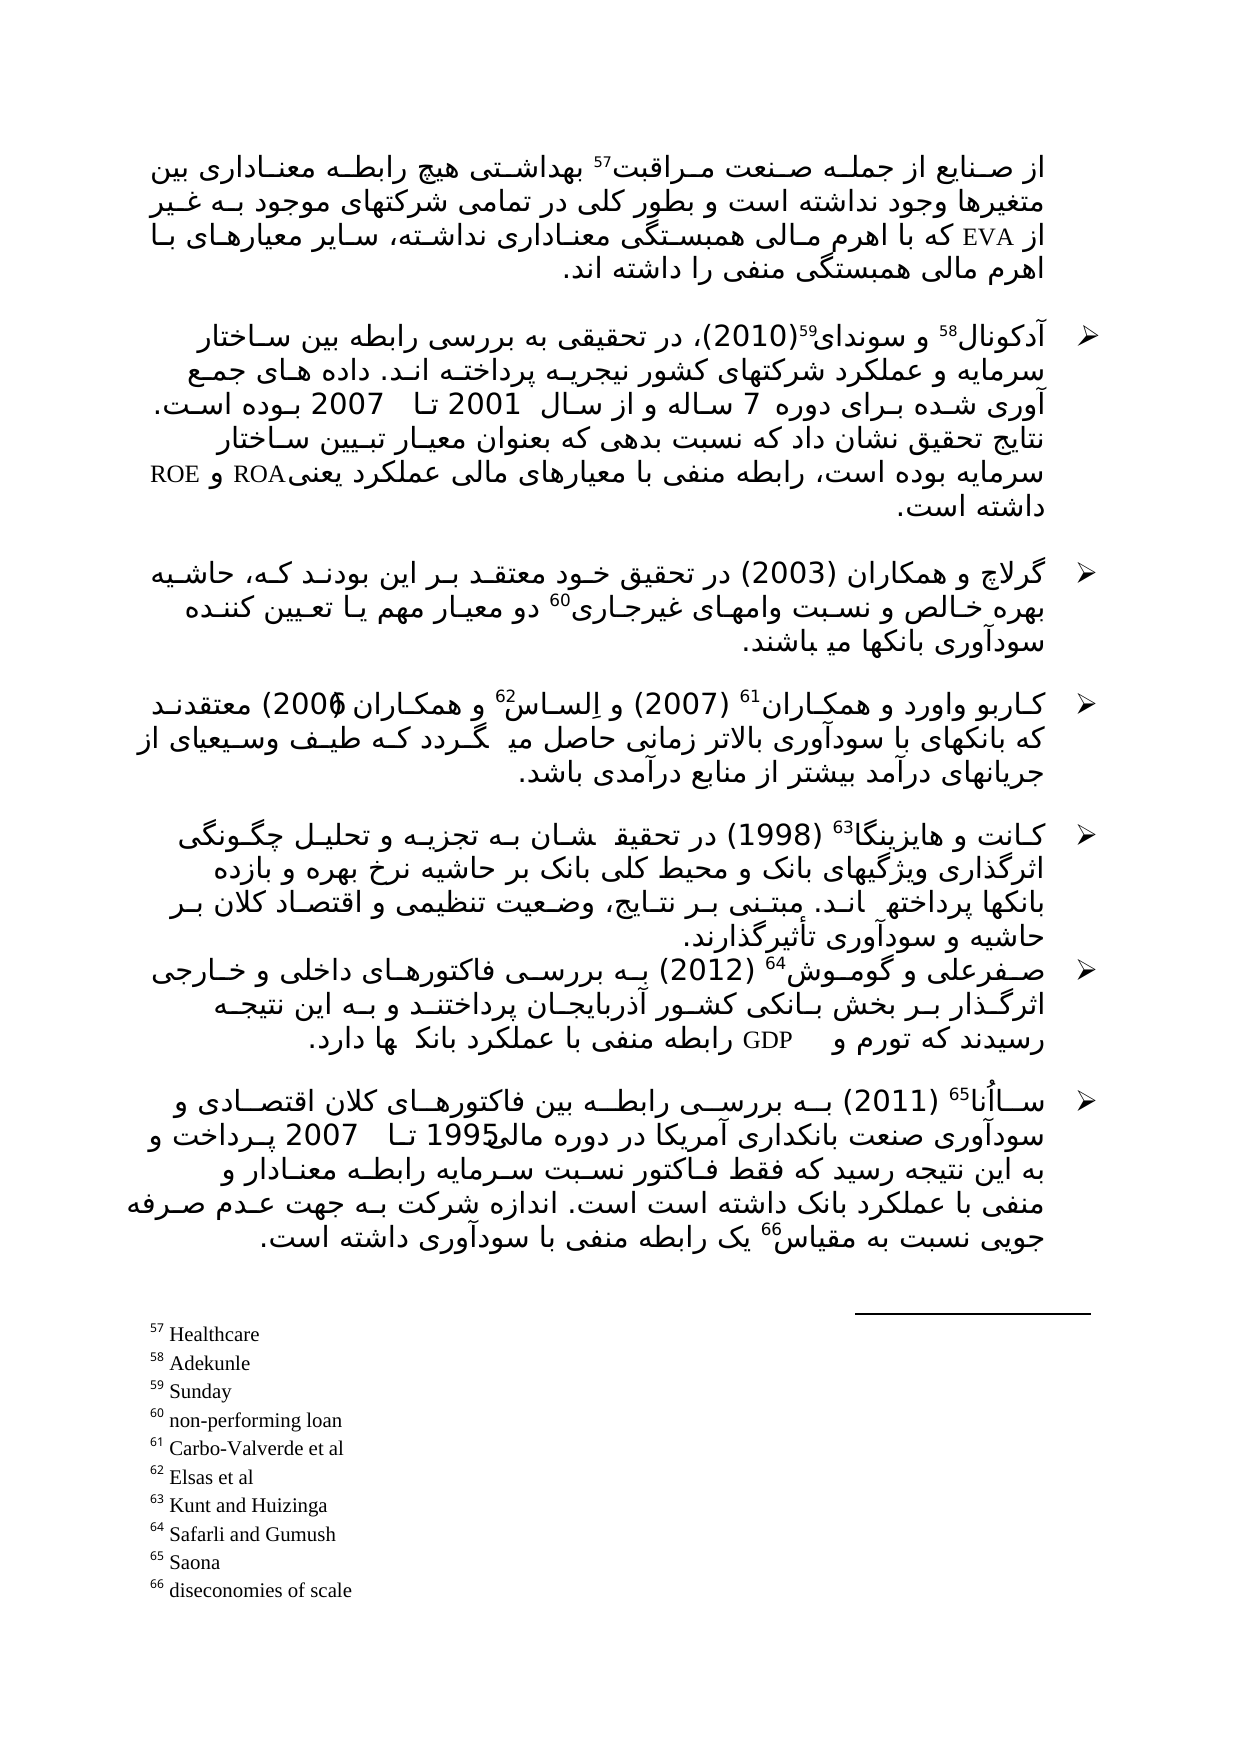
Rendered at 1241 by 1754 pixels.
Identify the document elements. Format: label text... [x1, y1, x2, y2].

list گرلاچ و همکاران (2003) در تحقیق خود معتقد بر این بودند که، حاشیه بهره خالص و نسبت وامهای غیرجاری دو معیار مهم یا تعیین کننده سودآوری بانکها می‎باشند. [150, 557, 1075, 658]
list آدکونال و سوندای(2010)، در تحقیقی به بررسی رابطه بین ساختار سرمایه و عملکرد شرکتهای کشور نیجریه پرداخته اند. داده های جمع آوری شده برای دوره 7 ساله و از سال 2001 تا 2007 بوده است. نتایج تحقیق نشان داد که نسبت بدهی که بعنوان معیار تبیین ساختار سرمایه بوده است، رابطه منفی با معیارهای مالی عملکرد یعنی ROA و ROE داشته است. [150, 319, 1075, 523]
list کانت و هایزینگا (1998) در تحقیق‎شان به تجزیه و تحلیل چگونگی اثرگذاری ویژگیهای بانک و محیط کلی بانک بر حاشیه نرخ بهره و بازده بانکها پرداخته‎اند. مبتنی بر نتایج، وضعیت تنظیمی و اقتصاد کلان بر حاشیه و سودآوری تأثیرگذارند. [150, 818, 1075, 954]
list صفرعلی و گوموش (2012) به بررسی فاکتورهای داخلی و خارجی اثرگذار بر بخش بانکی کشور آذربایجان پرداختند و به این نتیجه رسیدند که تورم و GDP رابطه منفی با عملکرد بانک‎ها دارد. [150, 954, 1075, 1056]
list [150, 150, 1075, 286]
list سااُنا (2011) به بررسی رابطه بین فاکتورهای کلان اقتصادی و سودآوری صنعت بانکداری آمریکا در دوره مالی 1995 تا 2007 پرداخت و به این نتیجه رسید که فقط فاکتور نسبت سرمایه رابطه معنادار و منفی با عملکرد بانک داشته است است. اندازه شرکت به جهت عدم صرفه جویی نسبت به مقیاس یک رابطه منفی با سودآوری داشته است. [150, 1084, 1075, 1254]
list کاربو واورد و همکاران (2007) و اِلساس و همکاران (2006) معتقدند که بانکهای با سودآوری بالاتر زمانی حاصل می‎گردد که طیف وسیعی‎ای از جریانهای درآمد بیشتر از منابع درآمدی باشد. [150, 687, 1075, 789]
